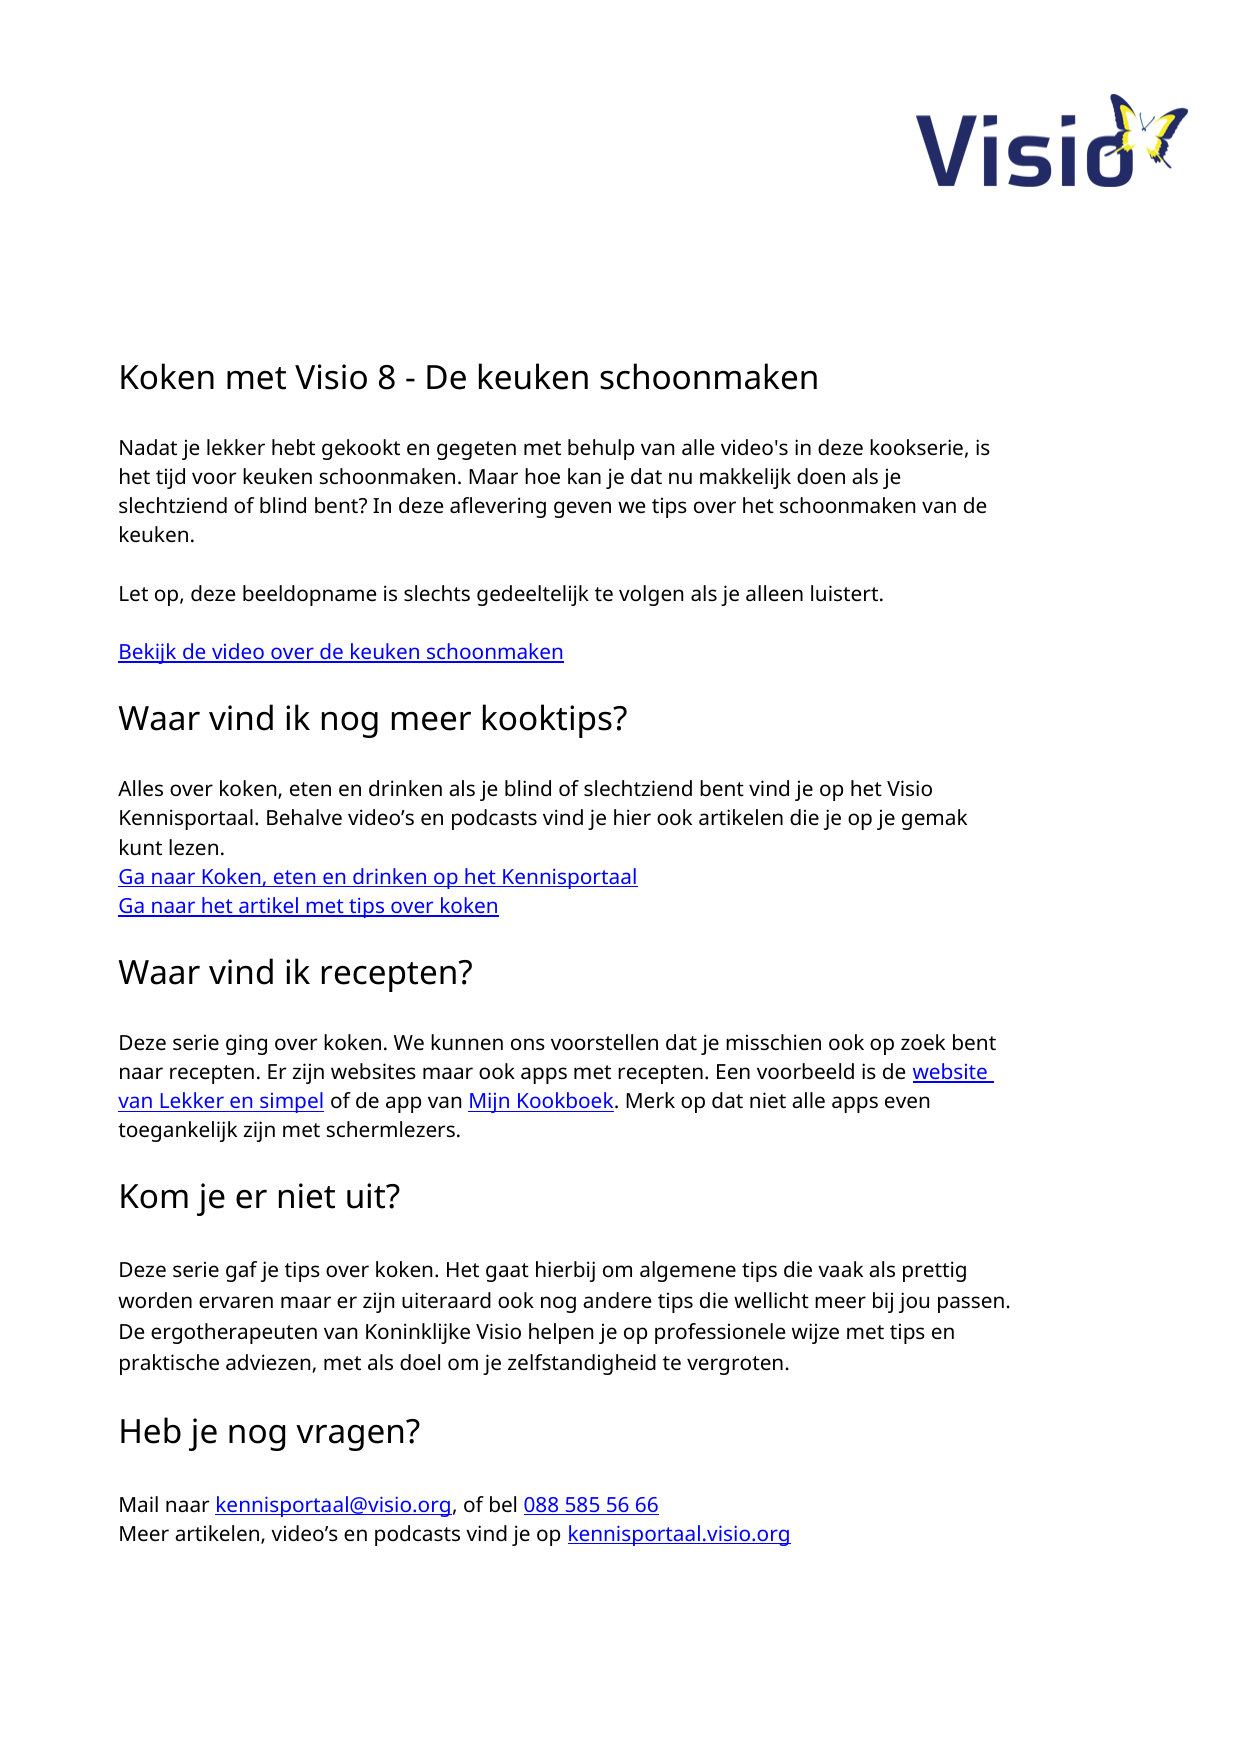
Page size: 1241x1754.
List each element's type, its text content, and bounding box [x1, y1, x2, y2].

subtitle Waar vind ik nog meer kooktips? [118, 695, 1016, 740]
text Ga naar Koken, eten en drinken op het Kennisportaal [118, 861, 1016, 890]
subtitle Waar vind ik recepten? [118, 949, 1016, 994]
subtitle Heb je nog vragen? [118, 1408, 1016, 1454]
text Deze serie gaf je tips over koken. Het gaat hierbij om algemene tips die vaak als prettig worden ervaren maar er zijn uiteraard ook nog andere tips die wellicht meer bij jou passen. De ergotherapeuten van Koninklijke Visio helpen je op professionele wijze met tips en praktische adviezen, met als doel om je zelfstandigheid te vergroten. [118, 1252, 1016, 1377]
text Meer artikelen, video’s en podcasts vind je op kennisportaal.visio.org [118, 1518, 1016, 1547]
text Alles over koken, eten en drinken als je blind of slechtziend bent vind je op het Visio Kennisportaal. Behalve video’s en podcasts vind je hier ook artikelen die je op je gemak kunt lezen. [118, 774, 1016, 861]
picture [904, 89, 1199, 190]
text Nadat je lekker hebt gekookt en gegeten met behulp van alle video's in deze kookserie, is het tijd voor keuken schoonmaken. Maar hoe kan je dat nu makkelijk doen als je slechtziend of blind bent? In deze aflevering geven we tips over het schoonmaken van de keuken. [118, 432, 1016, 549]
subtitle Koken met Visio 8 - De keuken schoonmaken [118, 354, 1016, 399]
subtitle Kom je er niet uit? [118, 1173, 1016, 1219]
text Let op, deze beeldopname is slechts gedeeltelijk te volgen als je alleen luistert. [118, 578, 1016, 607]
text Deze serie ging over koken. We kunnen ons voorstellen dat je misschien ook op zoek bent naar recepten. Er zijn websites maar ook apps met recepten. Een voorbeeld is de website van Lekker en simpel of de app van Mijn Kookboek. Merk op dat niet alle apps even toegankelijk zijn met schermlezers. [118, 1027, 1016, 1144]
text Mail naar kennisportaal@visio.org, of bel 088 585 56 66 [118, 1487, 1016, 1518]
text Bekijk de video over de keuken schoonmaken [118, 637, 1016, 666]
text Ga naar het artikel met tips over koken [118, 890, 1016, 919]
